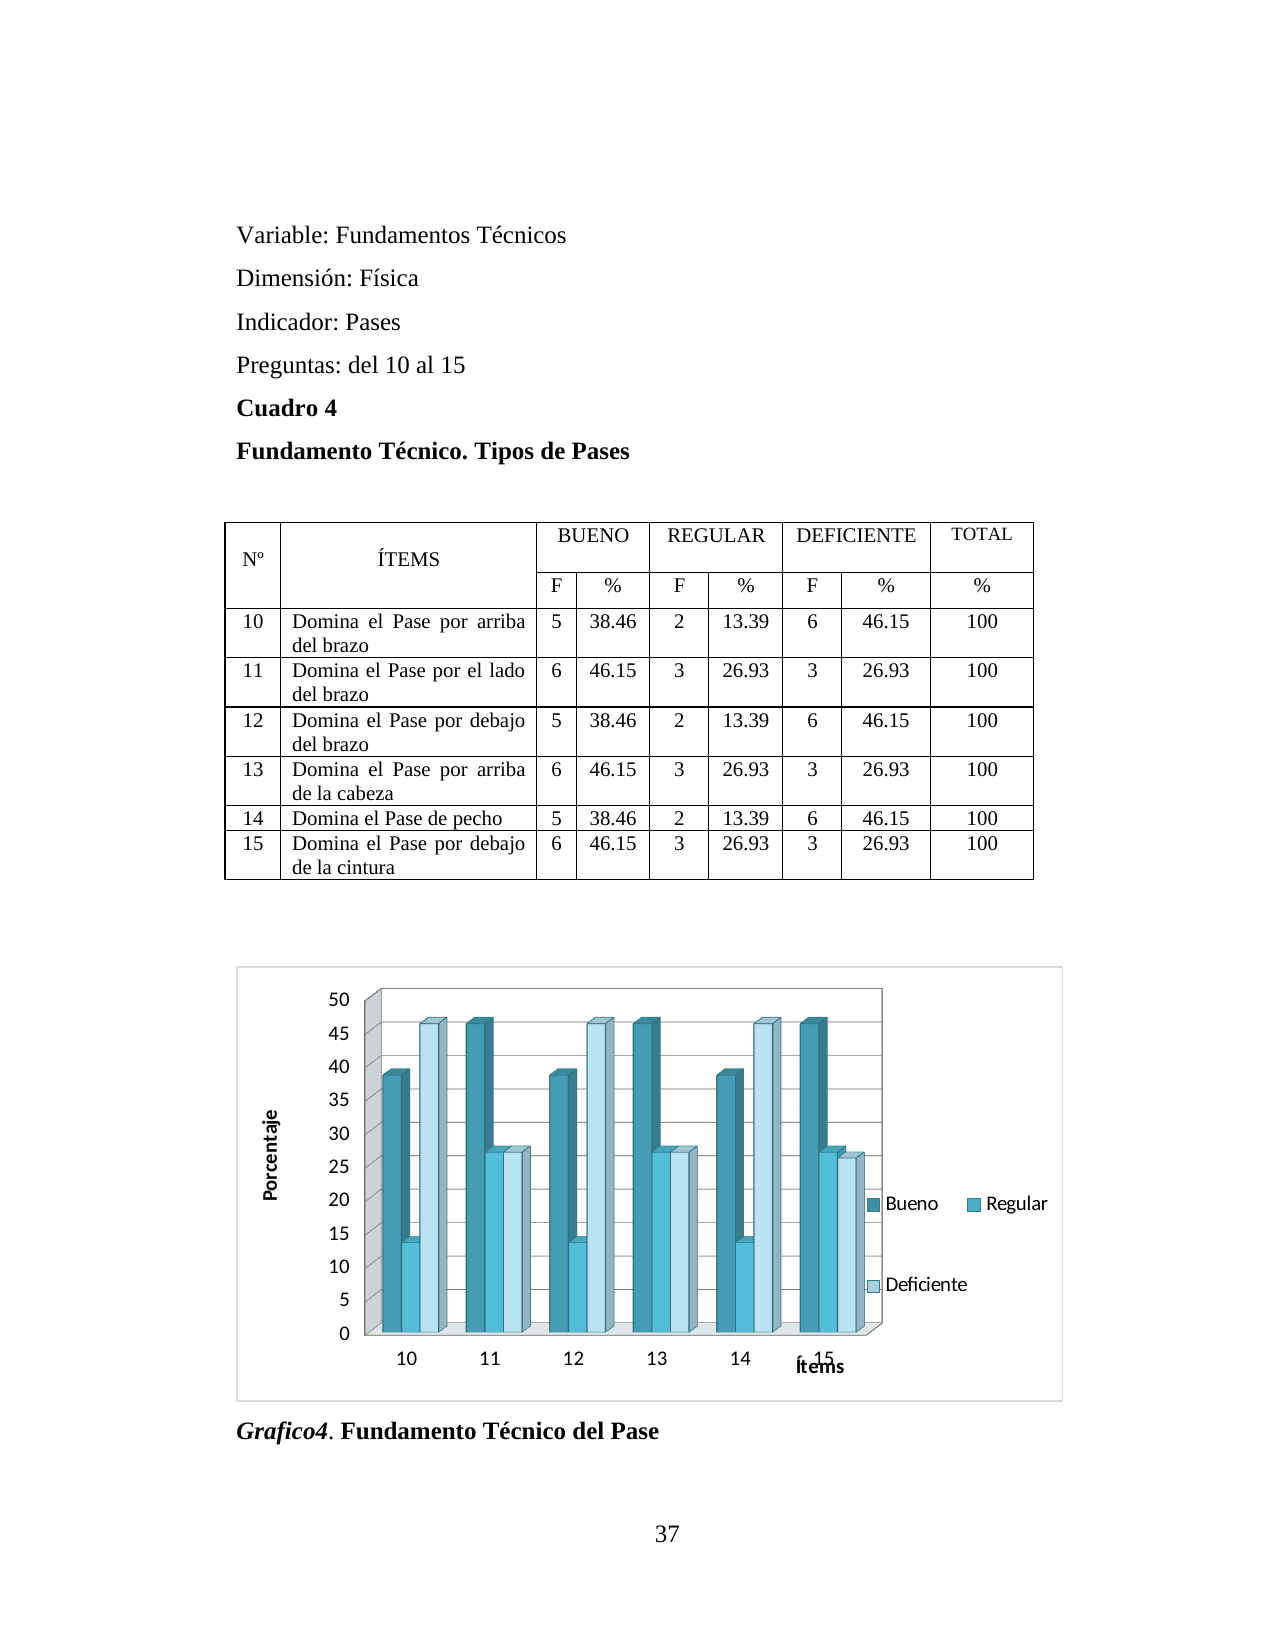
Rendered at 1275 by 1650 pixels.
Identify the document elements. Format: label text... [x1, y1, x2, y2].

table_header ÍTEMS [281, 523, 536, 608]
text Cuadro 4 [236, 393, 1098, 422]
text Dimensión: Física [236, 263, 1098, 292]
table_cell 6 [783, 806, 841, 830]
text Grafico4. Fundamento Técnico del Pase [236, 1416, 1098, 1444]
table_cell 26.93 [709, 658, 782, 706]
table_cell 3 [650, 831, 708, 879]
table_cell 5 [537, 806, 576, 830]
table_cell 100 [931, 806, 1033, 830]
table_cell 100 [931, 757, 1033, 805]
table_cell 26.93 [842, 757, 930, 805]
table_cell 5 [537, 708, 576, 756]
table_cell 3 [650, 658, 708, 706]
table_cell Domina el Pase por debajo de la cintura [281, 831, 536, 879]
table_cell % [709, 573, 782, 608]
table_cell Domina el Pase por debajo del brazo [281, 708, 536, 756]
table_header BUENO [537, 523, 649, 572]
table_header TOTAL [931, 523, 1033, 572]
table_header Nº [226, 523, 280, 608]
table_cell 6 [783, 708, 841, 756]
table_cell 100 [931, 708, 1033, 756]
table_cell 100 [931, 609, 1033, 657]
table_cell 46.15 [842, 708, 930, 756]
table_cell Domina el Pase por arriba del brazo [281, 609, 536, 657]
table_cell 26.93 [842, 831, 930, 879]
table_cell Domina el Pase de pecho [281, 806, 536, 830]
table_cell 26.93 [842, 658, 930, 706]
table_cell 5 [537, 609, 576, 657]
table_cell 6 [783, 609, 841, 657]
text Preguntas: del 10 al 15 [236, 350, 1098, 378]
table_cell 2 [650, 708, 708, 756]
table_cell 13.39 [709, 609, 782, 657]
table_cell % [842, 573, 930, 608]
table_cell 6 [537, 757, 576, 805]
table_cell 46.15 [842, 609, 930, 657]
table_cell Domina el Pase por arriba de la cabeza [281, 757, 536, 805]
table_cell F [783, 573, 841, 608]
table_header REGULAR [650, 523, 782, 572]
table_cell 6 [537, 831, 576, 879]
table_cell 3 [783, 658, 841, 706]
table_cell 100 [931, 658, 1033, 706]
table_cell 13 [226, 757, 280, 805]
table_cell 100 [931, 831, 1033, 879]
table_cell % [577, 573, 649, 608]
table_cell 46.15 [577, 831, 649, 879]
table_cell 6 [537, 658, 576, 706]
table_cell 12 [226, 708, 280, 756]
table_cell 11 [226, 658, 280, 706]
table_cell 15 [226, 831, 280, 879]
table_cell 26.93 [709, 757, 782, 805]
table_cell 38.46 [577, 708, 649, 756]
table_cell 46.15 [577, 658, 649, 706]
text Indicador: Pases [236, 307, 1098, 335]
table_cell 3 [783, 831, 841, 879]
table_cell 2 [650, 806, 708, 830]
table_cell 13.39 [709, 806, 782, 830]
table_cell 2 [650, 609, 708, 657]
table_header DEFICIENTE [783, 523, 930, 572]
table_cell 3 [650, 757, 708, 805]
table_cell 14 [226, 806, 280, 830]
table_cell F [650, 573, 708, 608]
table_cell 46.15 [842, 806, 930, 830]
table_cell 46.15 [577, 757, 649, 805]
table_cell 38.46 [577, 806, 649, 830]
table_cell 38.46 [577, 609, 649, 657]
table_cell F [537, 573, 576, 608]
table_cell % [931, 573, 1033, 608]
table_cell 3 [783, 757, 841, 805]
text Variable: Fundamentos Técnicos [236, 220, 1098, 249]
table_cell Domina el Pase por el lado del brazo [281, 658, 536, 706]
text Fundamento Técnico. Tipos de Pases [236, 436, 1098, 465]
table_cell 13.39 [709, 708, 782, 756]
table_cell 10 [226, 609, 280, 657]
table_cell 26.93 [709, 831, 782, 879]
